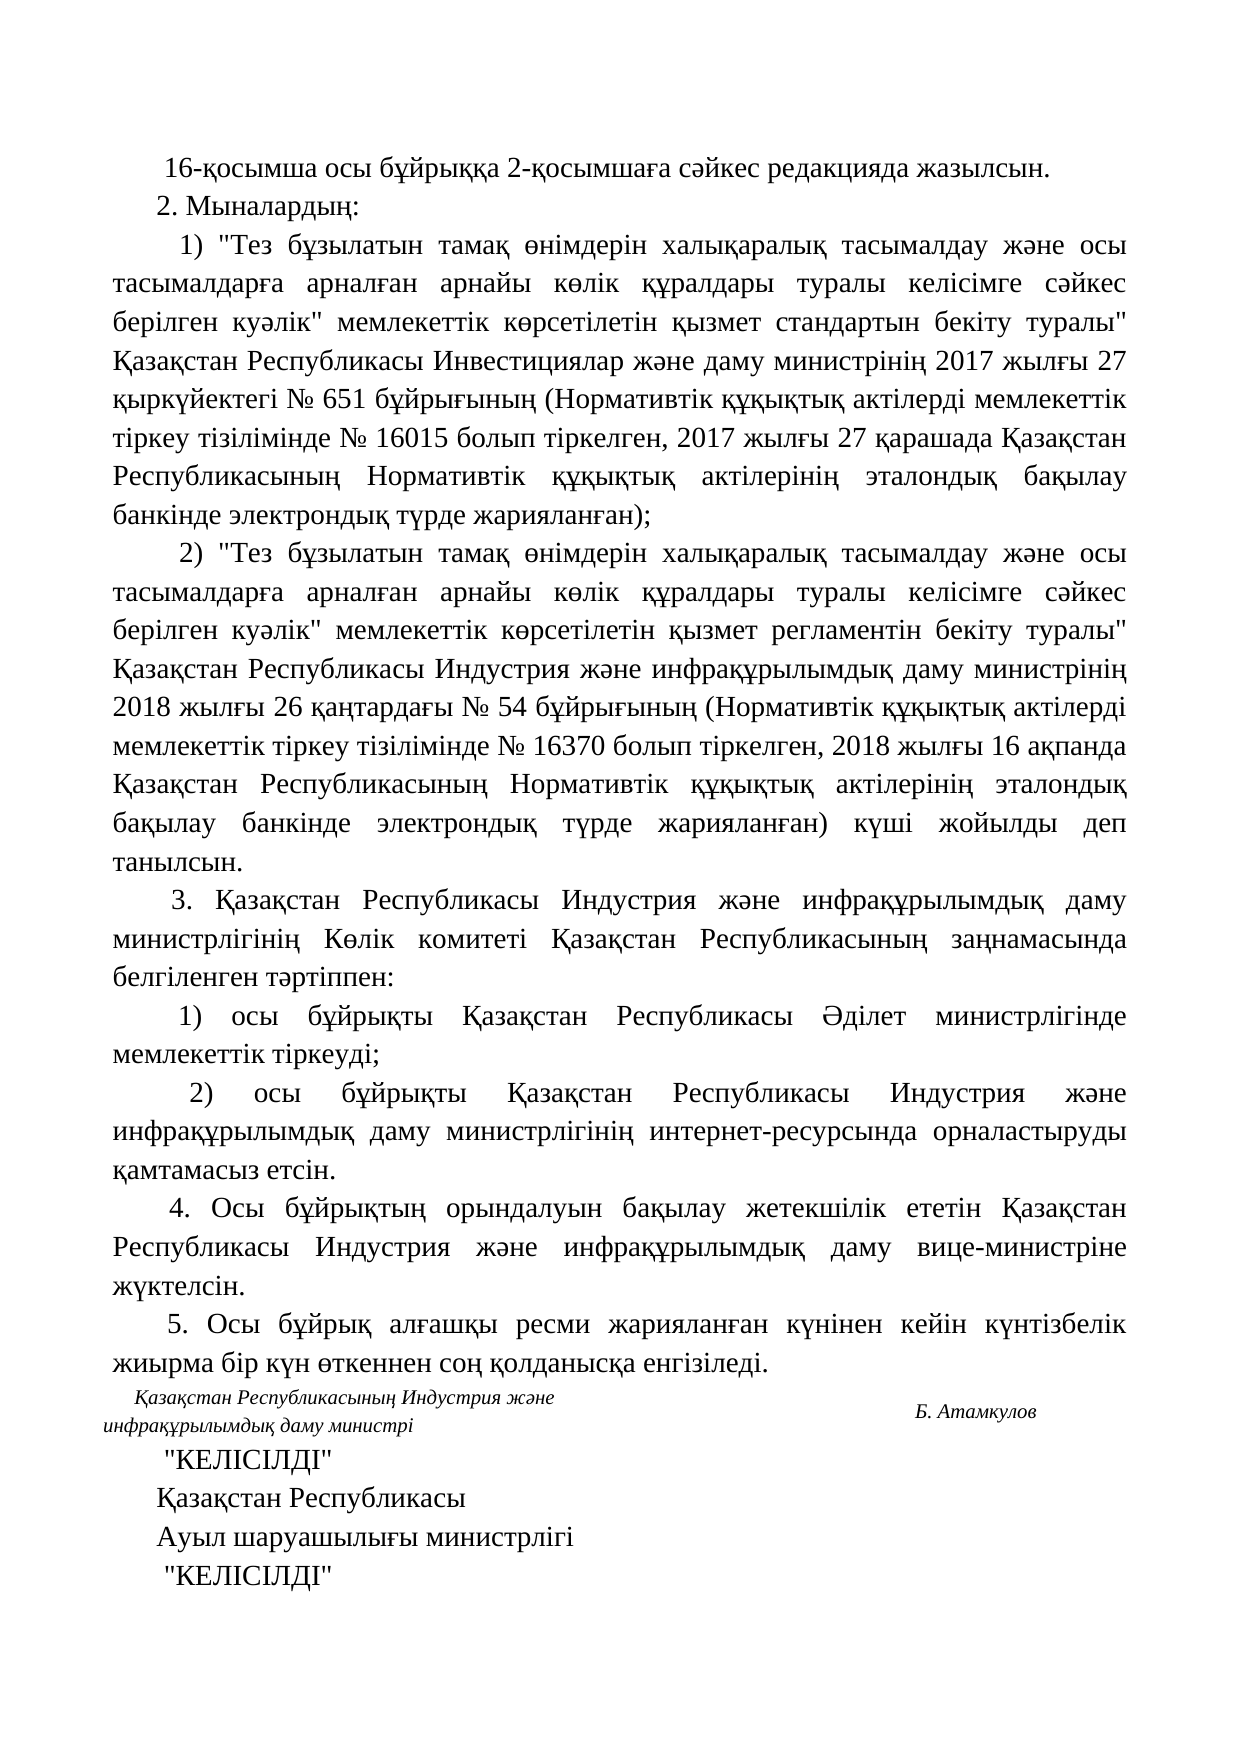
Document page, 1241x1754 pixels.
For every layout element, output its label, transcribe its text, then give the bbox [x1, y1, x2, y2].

text 2. Мыналардың: [112, 188, 1128, 222]
text 2) "Тез бұзылатын тамақ өнімдерін халықаралық тасымалдау және осы тасымалдарға арналған арнайы көлік құралдары туралы келісімге сәйкес берілген куәлік" мемлекеттік көрсетілетін қызмет регламентін бекіту туралы" Қазақстан Республикасы Индустрия және инфрақұрылымдық даму министрінің 2018 жылғы 26 қаңтардағы № 54 бұйрығының (Нормативтік құқықтық актілерді мемлекеттік тіркеу тізілімінде № 16370 болып тіркелген, 2018 жылғы 16 ақпанда Қазақстан Республикасының Нормативтік құқықтық актілерінің эталондық бақылау банкінде электрондық түрде жарияланған) күші жойылды деп танылсын. [112, 535, 1128, 877]
text 1) осы бұйрықты Қазақстан Республикасы Әділет министрлігінде мемлекеттік тіркеуді; [112, 998, 1128, 1070]
text 2) осы бұйрықты Қазақстан Республикасы Индустрия және инфрақұрылымдық даму министрлігінің интернет-ресурсында орналастыруды қамтамасыз етсін. [112, 1075, 1128, 1186]
text "КЕЛІСІЛДІ" [112, 1442, 1128, 1476]
text 1) "Тез бұзылатын тамақ өнімдерін халықаралық тасымалдау және осы тасымалдарға арналған арнайы көлік құралдары туралы келісімге сәйкес берілген куәлік" мемлекеттік көрсетілетін қызмет стандартын бекіту туралы" Қазақстан Республикасы Инвестициялар және даму министрінің 2017 жылғы 27 қыркүйектегі № 651 бұйрығының (Нормативтік құқықтық актілерді мемлекеттік тіркеу тізілімінде № 16015 болып тіркелген, 2017 жылғы 27 қарашада Қазақстан Республикасының Нормативтік құқықтық актілерінің эталондық бақылау банкінде электрондық түрде жарияланған); [112, 227, 1128, 530]
text Қазақстан Республикасы [112, 1481, 1128, 1514]
text 3. Қазақстан Республикасы Индустрия және инфрақұрылымдық даму министрлігінің Көлік комитеті Қазақстан Республикасының заңнамасында белгіленген тәртіппен: [112, 882, 1128, 993]
text 16-қосымша осы бұйрыққа 2-қосымшаға сәйкес редакцияда жазылсын. [112, 150, 1128, 183]
table_header Қазақстан Республикасының Индустрия және инфрақұрылымдық даму министрі [101, 1383, 913, 1442]
text 5. Осы бұйрық алғашқы ресми жарияланған күнінен кейін күнтізбелік жиырма бір күн өткеннен соң қолданысқа енгізіледі. [112, 1306, 1128, 1378]
text Ауыл шаруашылығы министрлігі [112, 1519, 1128, 1553]
text "КЕЛІСІЛДІ" [112, 1558, 1128, 1591]
table_header Б. Атамкулов [913, 1383, 1240, 1442]
text 4. Осы бұйрықтың орындалуын бақылау жетекшілік ететін Қазақстан Республикасы Индустрия және инфрақұрылымдық даму вице-министріне жүктелсін. [112, 1191, 1128, 1301]
